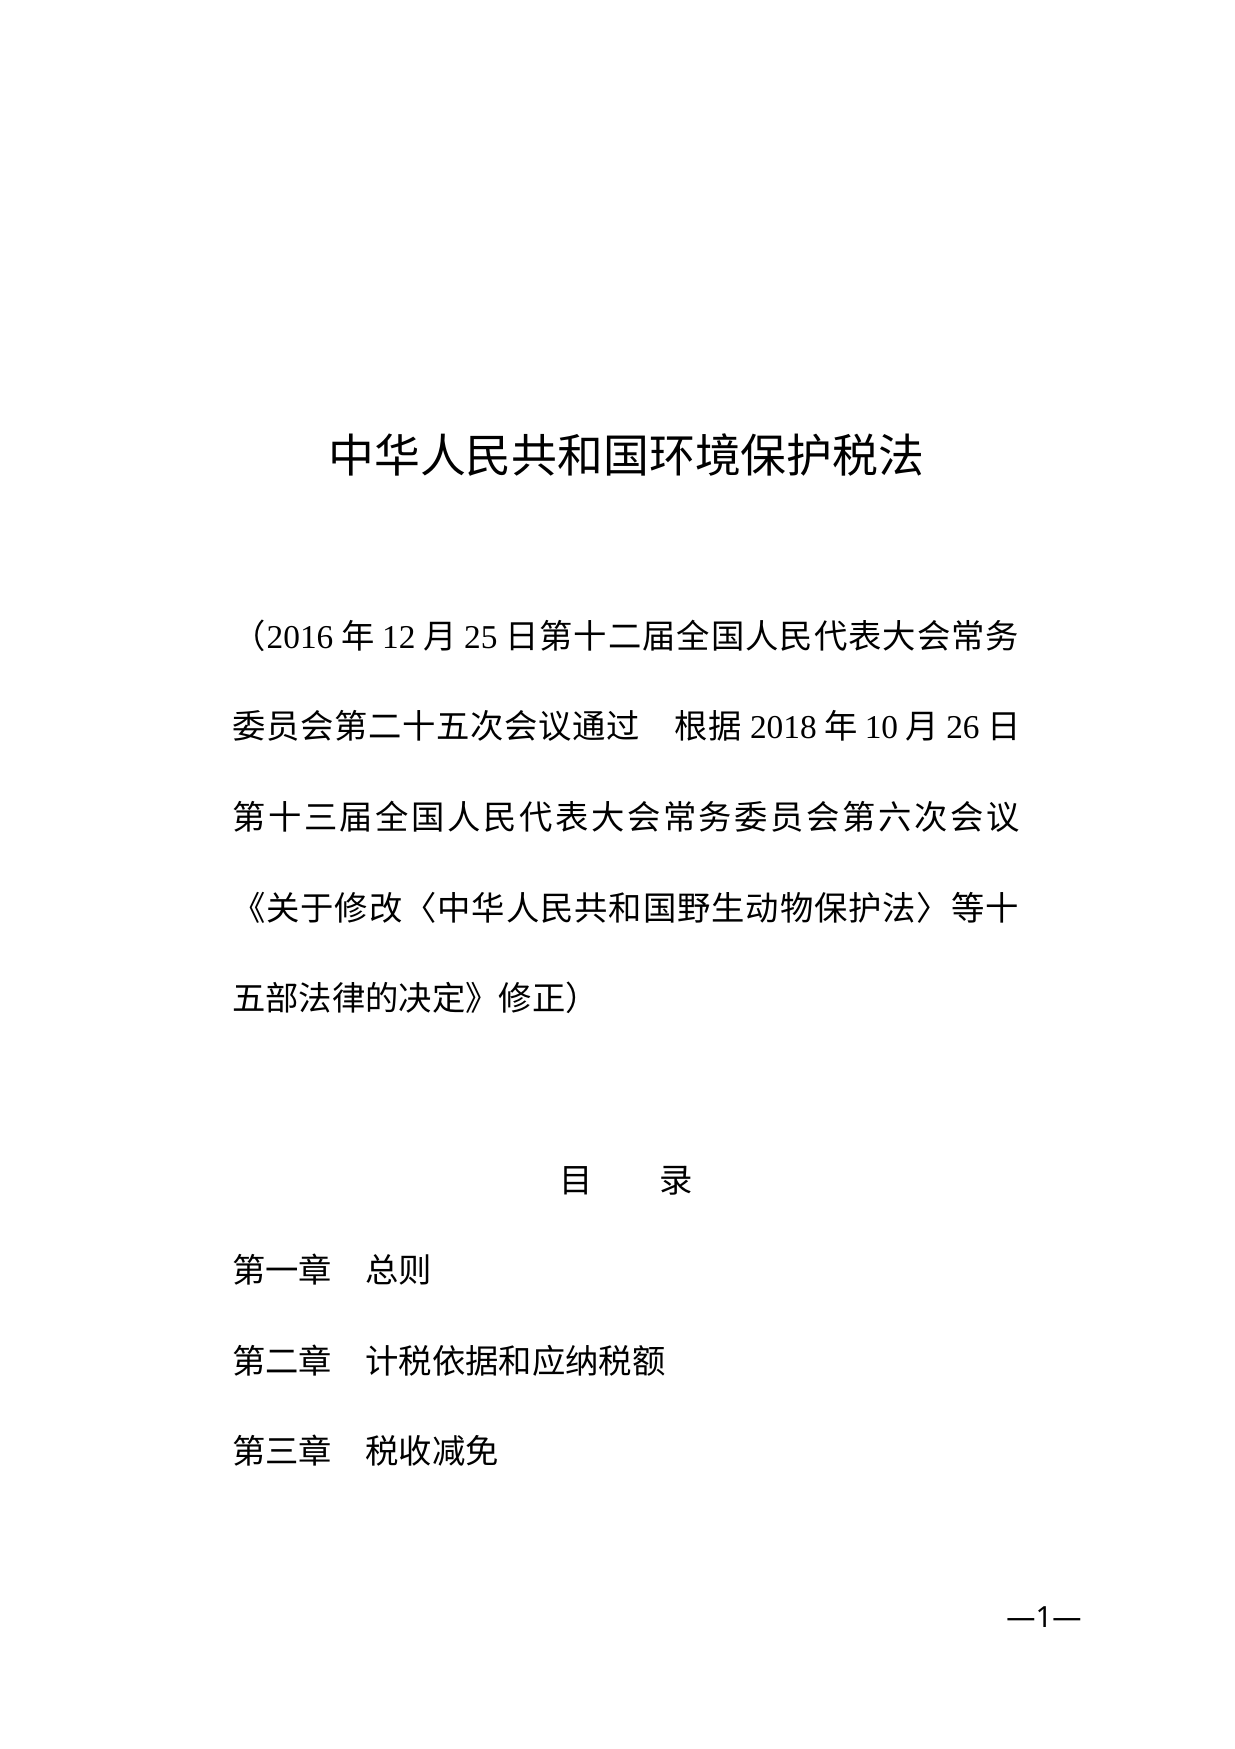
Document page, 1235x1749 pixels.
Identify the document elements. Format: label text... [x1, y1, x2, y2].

text 目 录 [165, 1132, 1087, 1223]
text 第三章 税收减免 [165, 1404, 1087, 1495]
text 第二章 计税依据和应纳税额 [165, 1313, 1087, 1404]
text 中华人民共和国环境保护税法 [165, 407, 1087, 498]
text 第一章 总则 [165, 1223, 1087, 1313]
text （2016年12月25日第十二届全国人民代表大会常务委员会第二十五次会议通过 根据2018年10月26日第十三届全国人民代表大会常务委员会第六次会议《关于修改〈中华人民共和国野生动物保护法〉等十五部法律的决定》修正） [232, 588, 1020, 1042]
